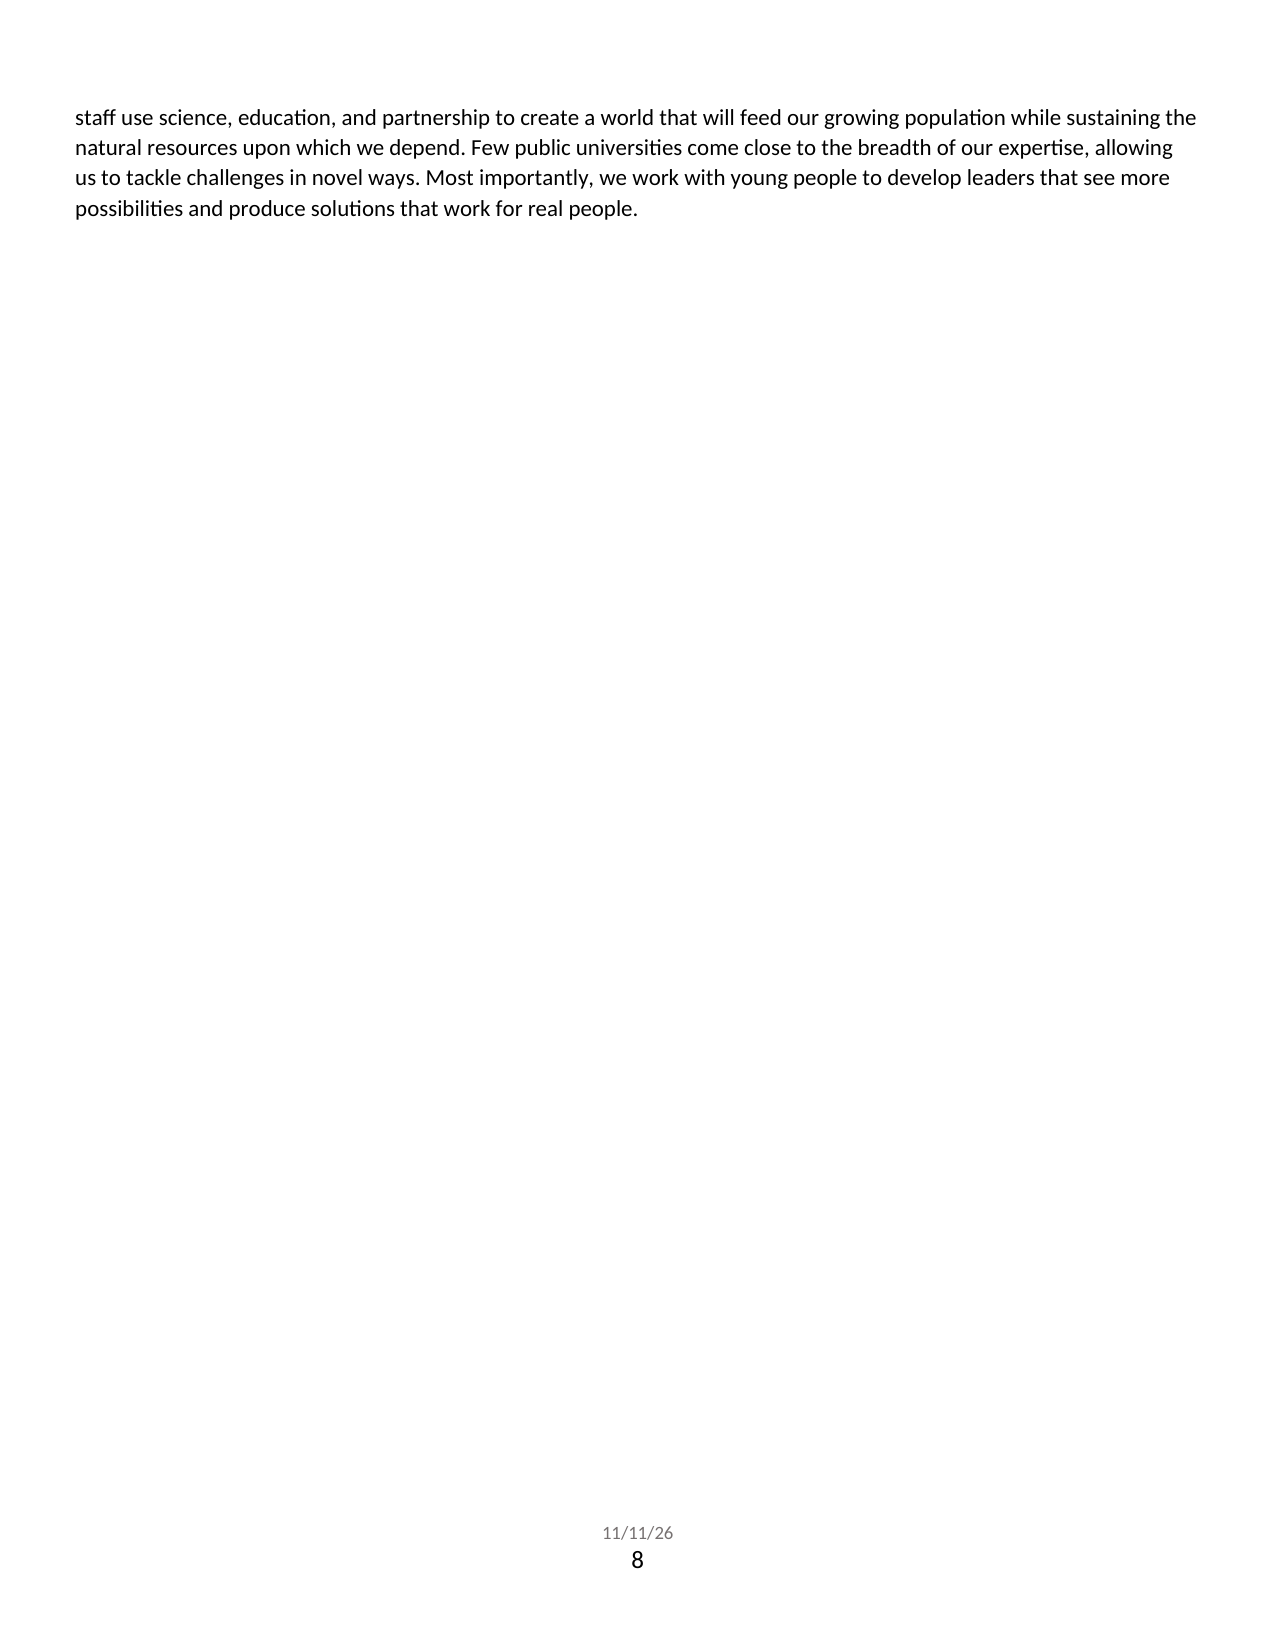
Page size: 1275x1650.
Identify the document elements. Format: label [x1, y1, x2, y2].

text [75, 103, 1200, 222]
